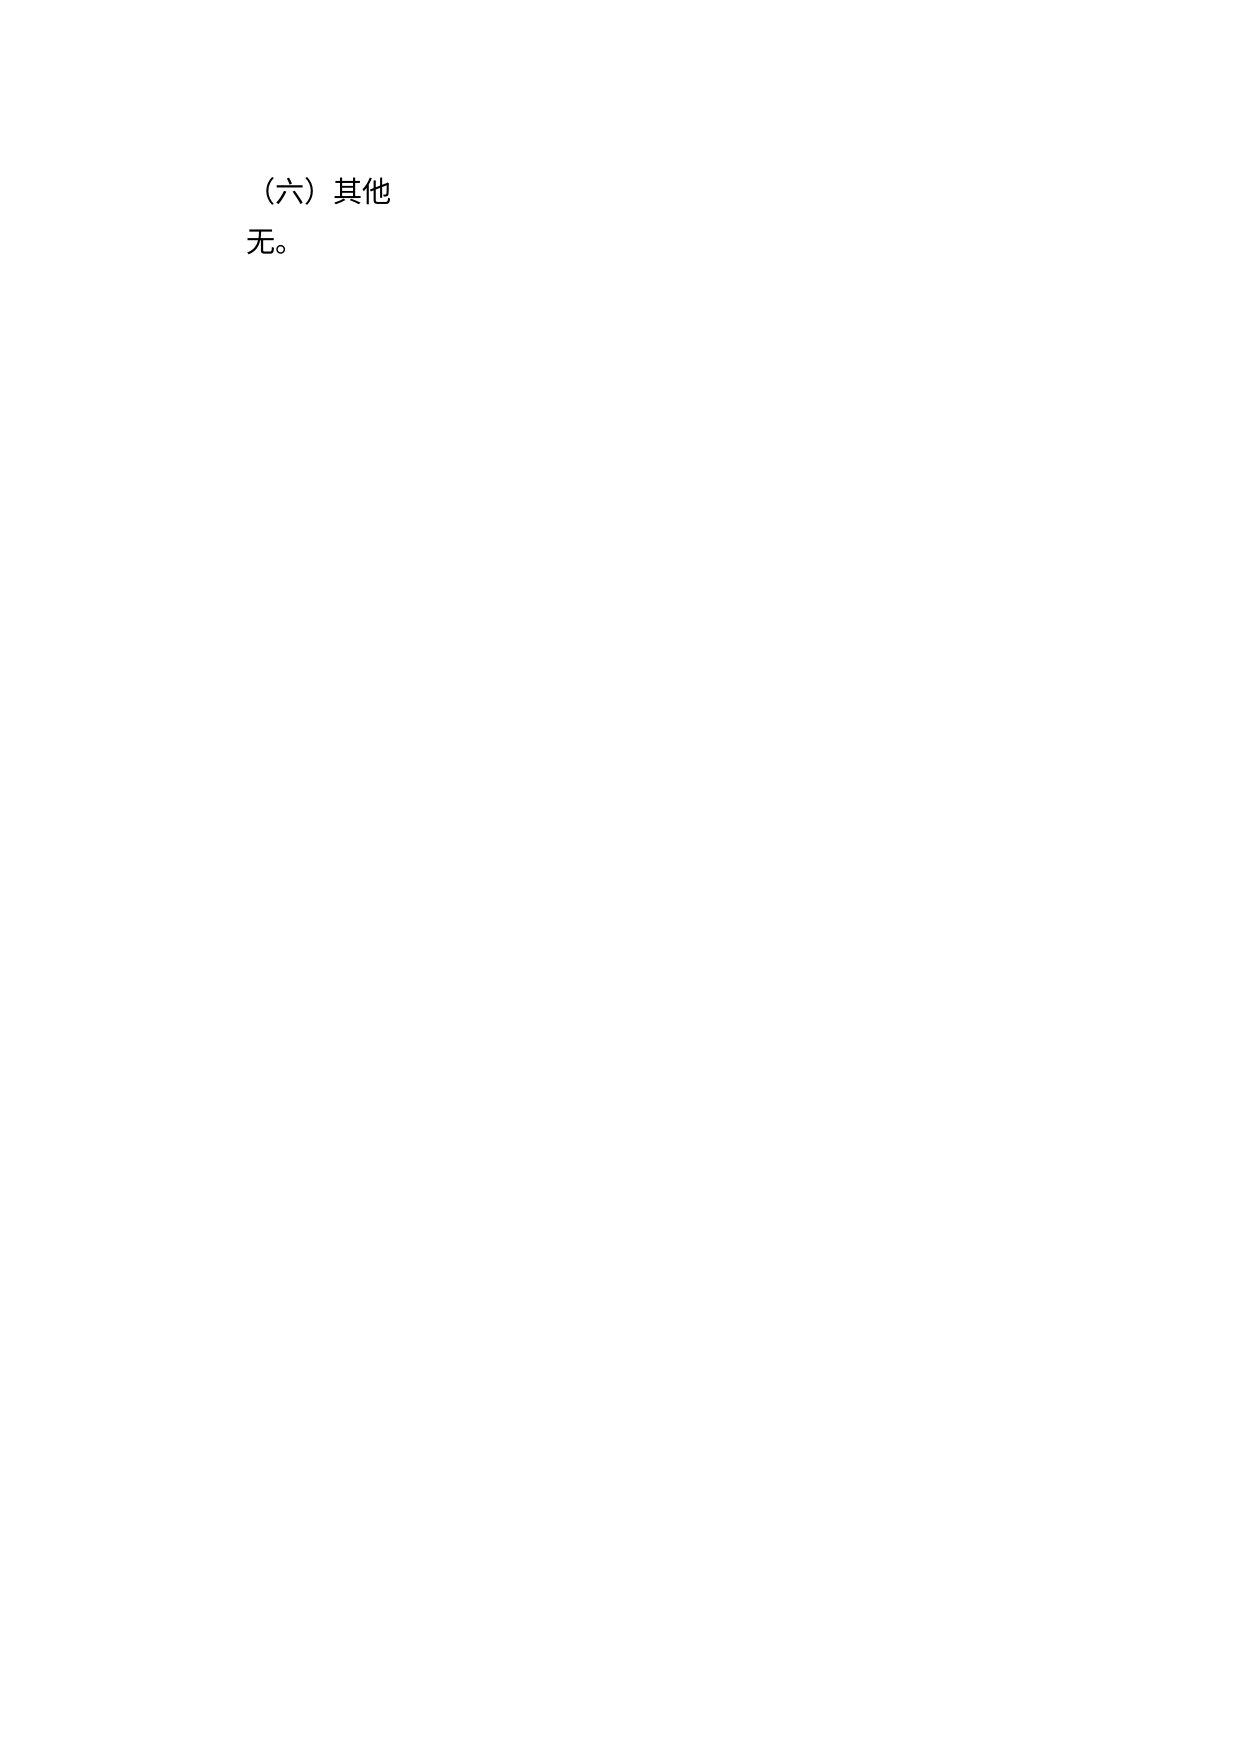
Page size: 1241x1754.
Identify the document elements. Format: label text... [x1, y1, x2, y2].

text 无。 [187, 212, 1053, 262]
text （六）其他 [187, 162, 1053, 212]
